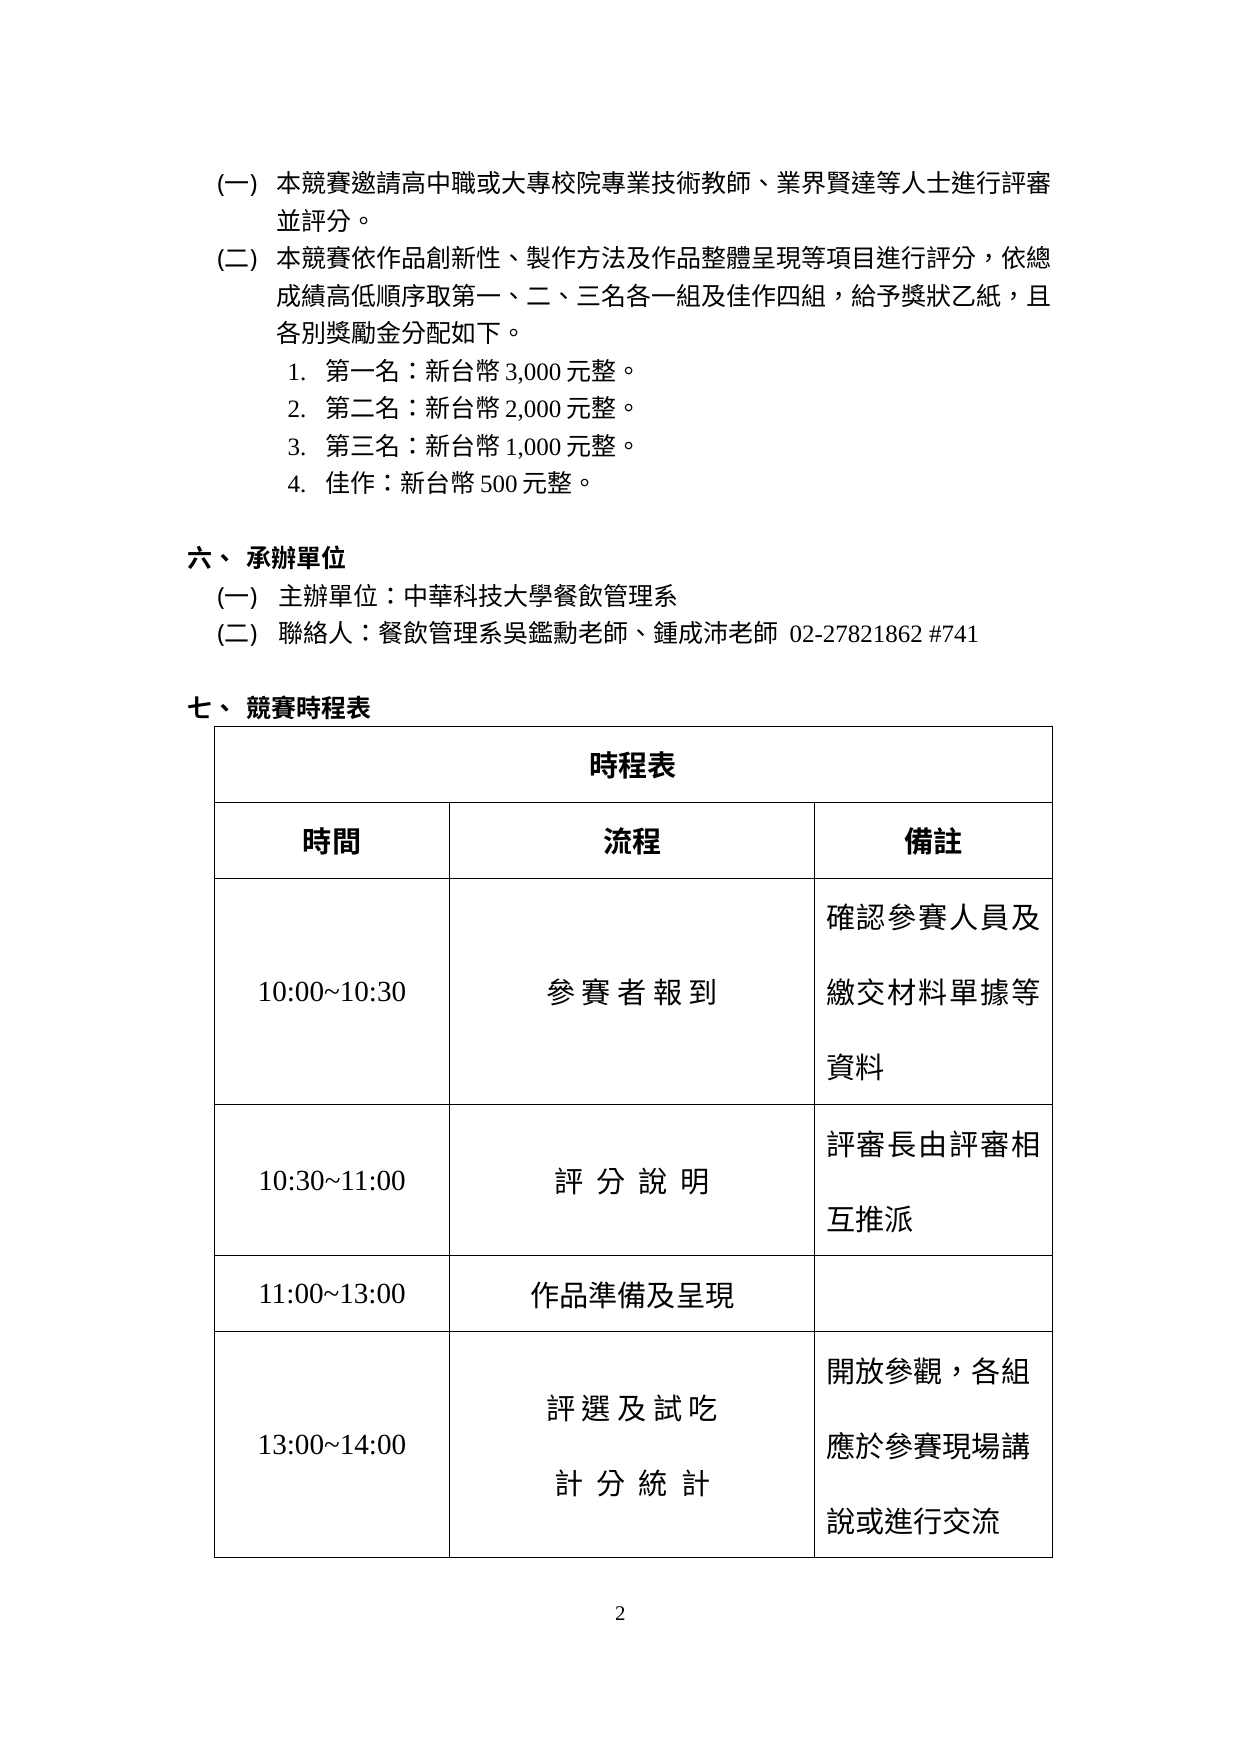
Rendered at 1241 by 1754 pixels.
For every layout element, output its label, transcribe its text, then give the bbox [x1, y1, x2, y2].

list 本競賽邀請高中職或大專校院專業技術教師、業界賢達等人士進行評審並評分。 [217, 163, 1053, 238]
table_cell 評審長由評審相互推派 [815, 1105, 1052, 1255]
list 主辦單位：中華科技大學餐飲管理系 [217, 576, 1053, 613]
table_cell 評 選 及 試 吃 計 分 統 計 [450, 1332, 814, 1557]
table_cell [815, 1256, 1052, 1331]
table_cell 11:00~13:00 [215, 1256, 449, 1331]
list 第二名：新台幣2,000元整。 [287, 388, 1053, 426]
table_cell 備註 [815, 803, 1052, 878]
table_cell 參 賽 者 報 到 [450, 879, 814, 1104]
table_cell 評 分 說 明 [450, 1105, 814, 1255]
list 第三名：新台幣1,000元整。 [287, 426, 1053, 463]
table_cell 確認參賽人員及繳交材料單據等資料 [815, 879, 1052, 1104]
table_cell 10:00~10:30 [215, 879, 449, 1104]
table_cell 開放參觀，各組應於參賽現場講說或進行交流 [815, 1332, 1052, 1557]
table_header 時程表 [215, 727, 1052, 802]
list 承辦單位 [187, 538, 1053, 576]
list 競賽時程表 [187, 688, 1053, 726]
list 聯絡人：餐飲管理系吳鑑勳老師、鍾成沛老師 02-27821862 #741 [217, 613, 1053, 651]
table_cell 10:30~11:00 [215, 1105, 449, 1255]
table_cell 13:00~14:00 [215, 1332, 449, 1557]
list 本競賽依作品創新性、製作方法及作品整體呈現等項目進行評分，依總成績高低順序取第一、二、三名各一組及佳作四組，給予獎狀乙紙，且各別獎勵金分配如下。 [217, 238, 1053, 351]
table_cell 時間 [215, 803, 449, 878]
list 第一名：新台幣3,000元整。 [287, 351, 1053, 388]
list 佳作：新台幣500元整。 [287, 463, 1053, 501]
table_cell 作品準備及呈現 [450, 1256, 814, 1331]
table_cell 流程 [450, 803, 814, 878]
